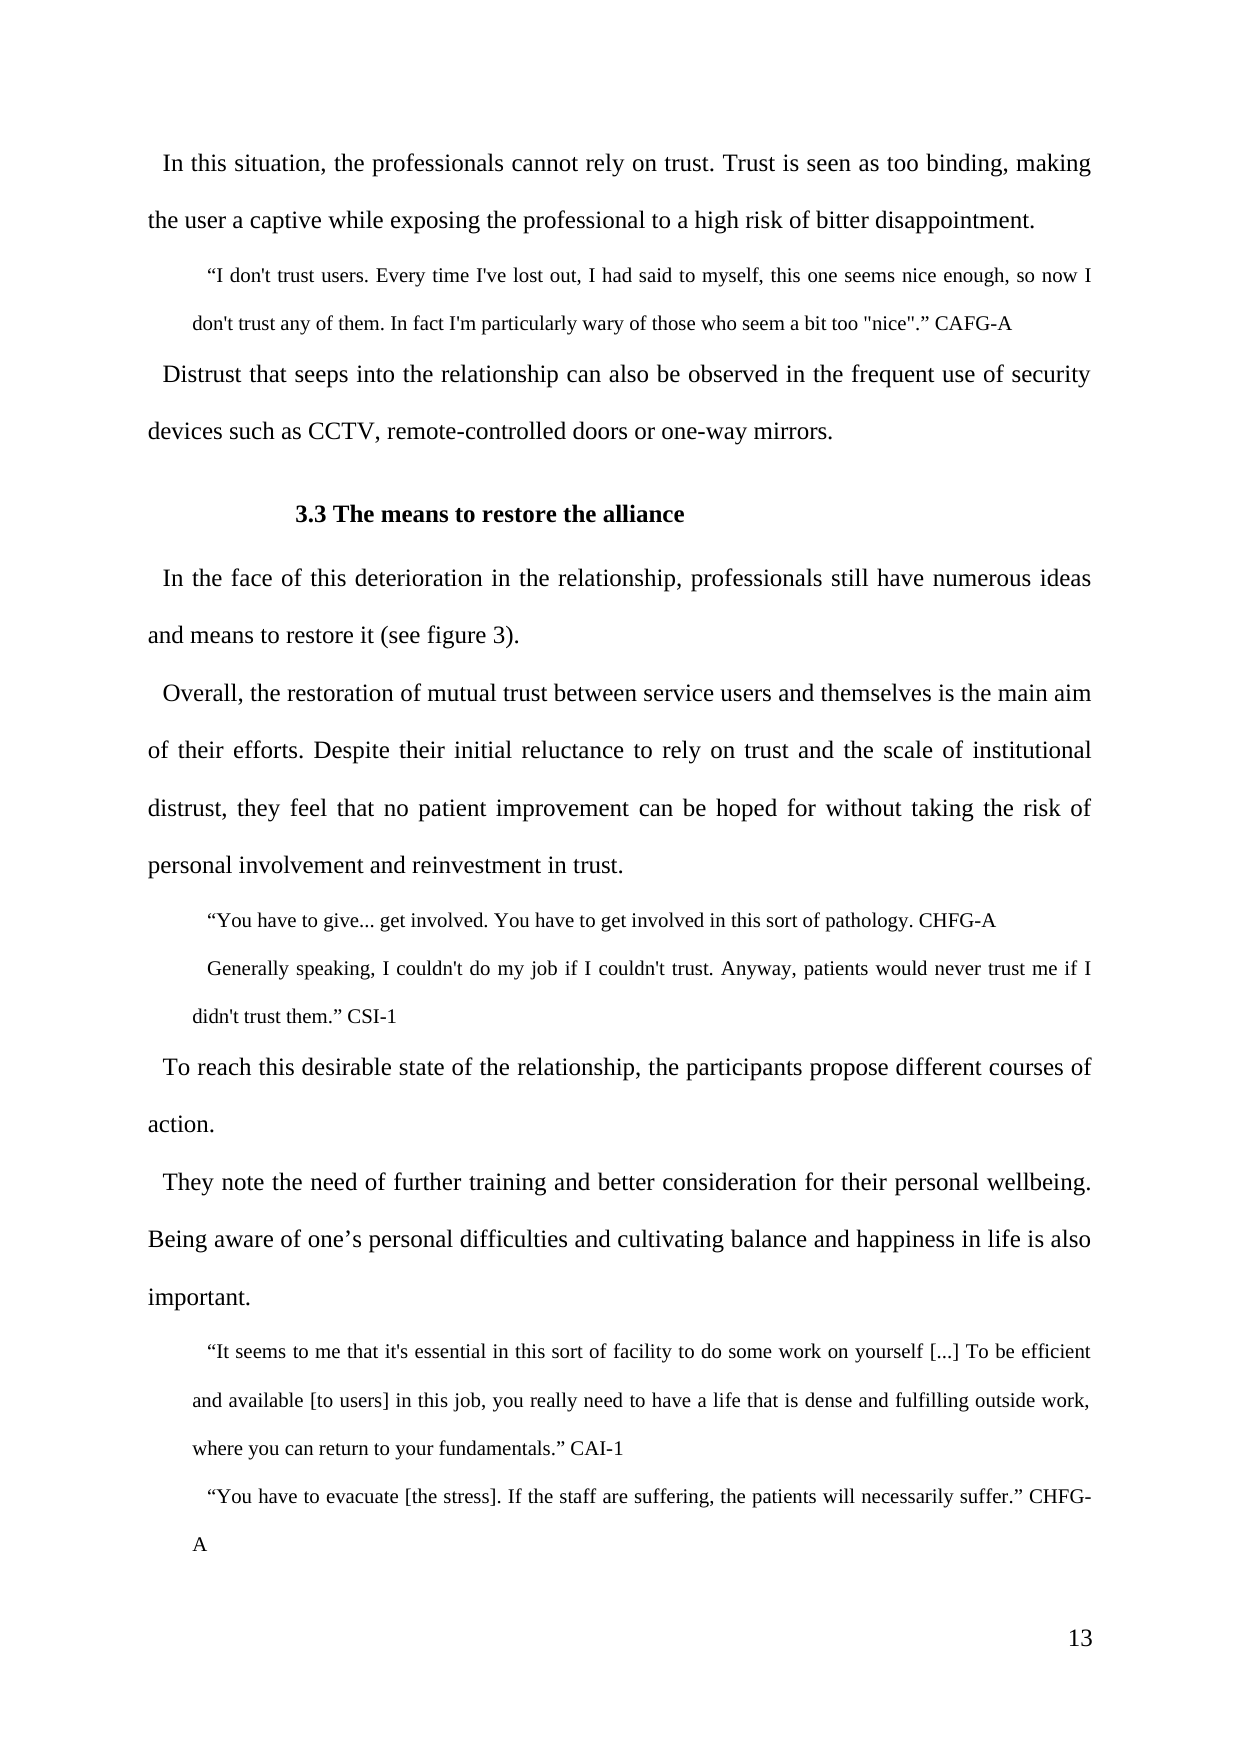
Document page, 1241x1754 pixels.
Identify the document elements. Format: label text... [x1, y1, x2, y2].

text “It seems to me that it's essential in this sort of facility to do some work on yourself [...] To be efficient and available [to users] in this job, you really need to have a life that is dense and fulfilling outside work, where you can return to your fundamentals.” CAI-1 [192, 1339, 1093, 1460]
text Generally speaking, I couldn't do my job if I couldn't trust. Anyway, patients would never trust me if I didn't trust them.” CSI-1 [192, 956, 1093, 1028]
text To reach this desirable state of the relationship, the participants propose different courses of action. [148, 1052, 1093, 1138]
text “You have to give... get involved. You have to get involved in this sort of pathology. CHFG-A [192, 908, 1093, 932]
text Distrust that seeps into the relationship can also be observed in the frequent use of security devices such as CCTV, remote-controlled doors or one-way mirrors. [148, 359, 1093, 445]
text “You have to evacuate [the stress]. If the staff are suffering, the patients will necessarily suffer.” CHFG-A [192, 1484, 1093, 1556]
subtitle 3.3 The means to restore the alliance [236, 499, 1093, 528]
text In the face of this deterioration in the relationship, professionals still have numerous ideas and means to restore it (see figure 3). [148, 563, 1093, 649]
text Overall, the restoration of mutual trust between service users and themselves is the main aim of their efforts. Despite their initial reluctance to rely on trust and the scale of institutional distrust, they feel that no patient improvement can be hoped for without taking the risk of personal involvement and reinvestment in trust. [148, 678, 1093, 879]
text In this situation, the professionals cannot rely on trust. Trust is seen as too binding, making the user a captive while exposing the professional to a high risk of bitter disappointment. [148, 148, 1093, 234]
text “I don't trust users. Every time I've lost out, I had said to myself, this one seems nice enough, so now I don't trust any of them. In fact I'm particularly wary of those who seem a bit too "nice".” CAFG-A [192, 263, 1093, 335]
text They note the need of further training and better consideration for their personal wellbeing. Being aware of one’s personal difficulties and cultivating balance and happiness in life is also important. [148, 1167, 1093, 1311]
